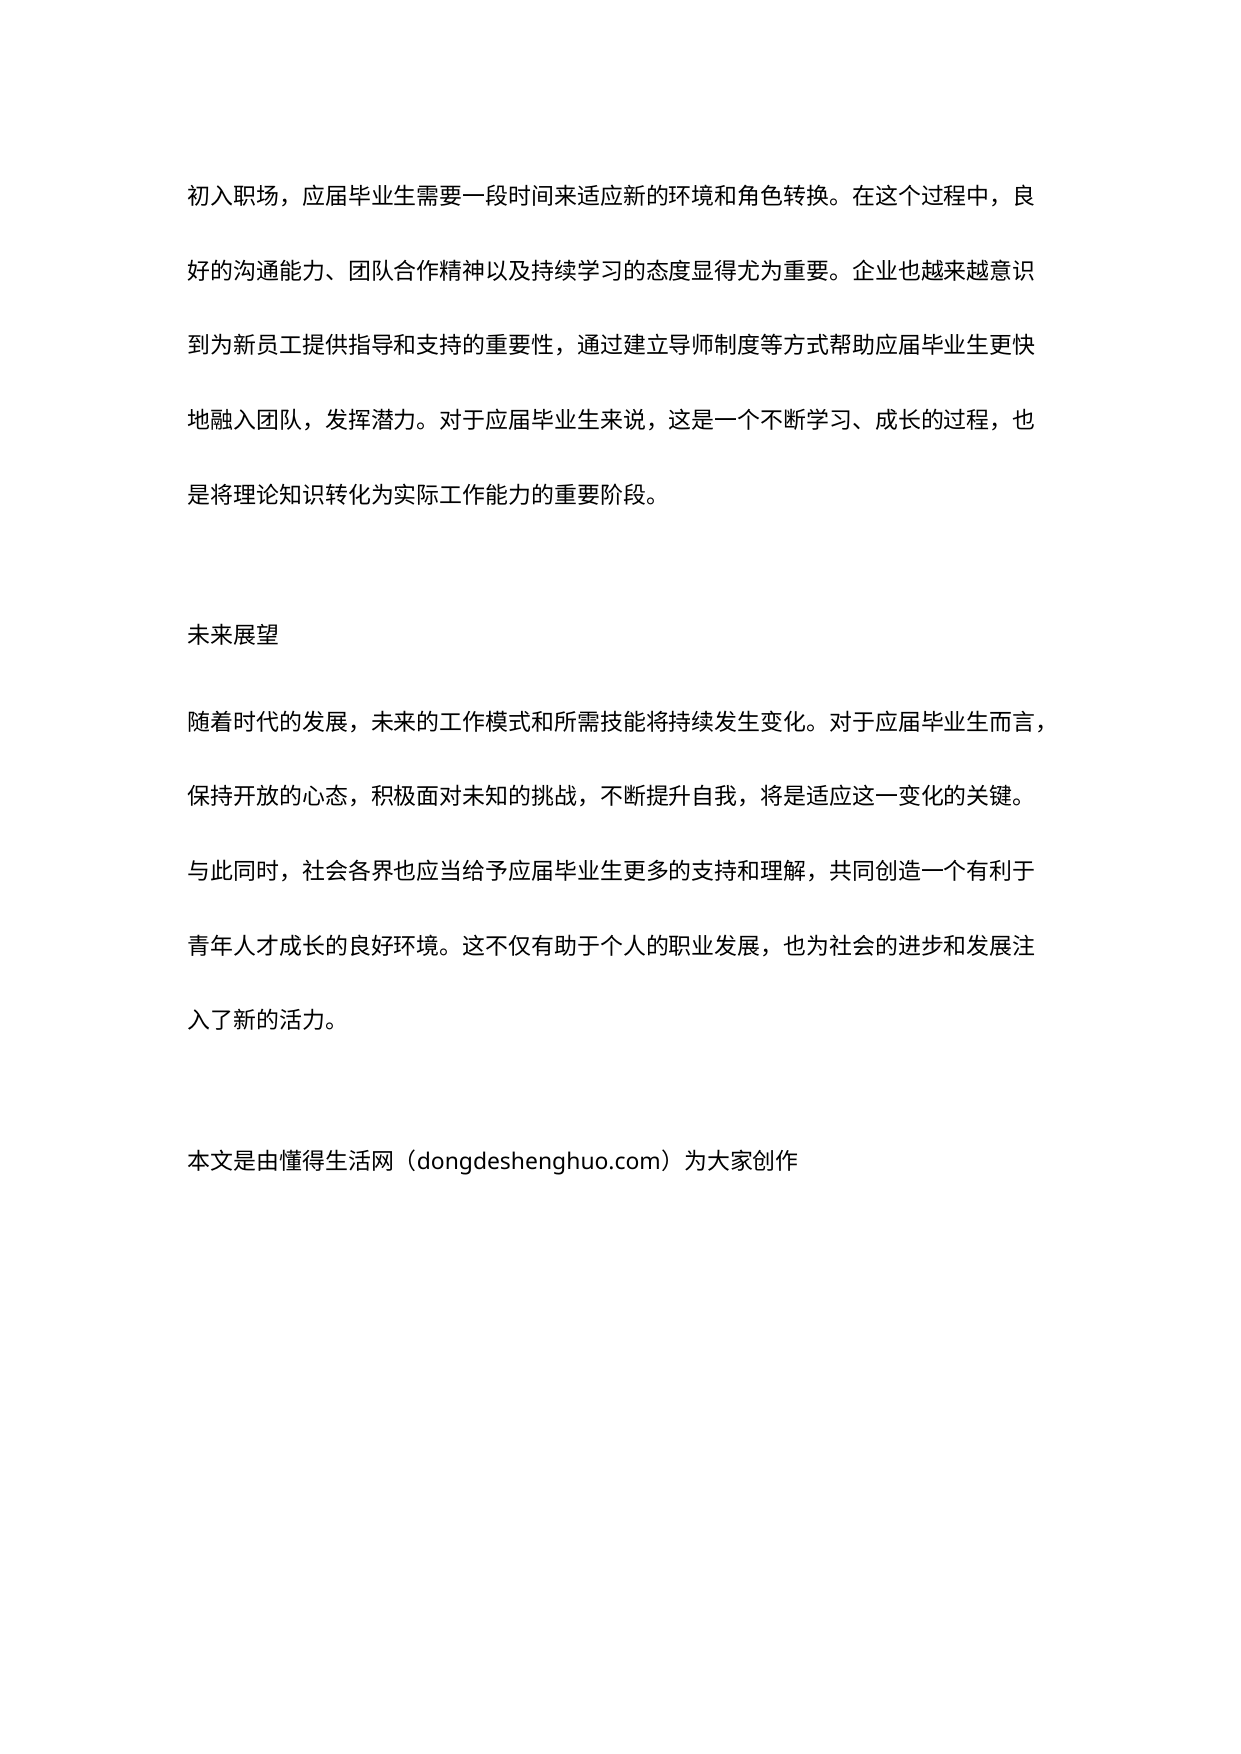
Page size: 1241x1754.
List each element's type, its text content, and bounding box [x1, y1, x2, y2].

text 本文是由懂得生活网（dongdeshenghuo.com）为大家创作 [187, 1127, 1053, 1192]
text 初入职场，应届毕业生需要一段时间来适应新的环境和角色转换。在这个过程中，良好的沟通能力、团队合作精神以及持续学习的态度显得尤为重要。企业也越来越意识到为新员工提供指导和支持的重要性，通过建立导师制度等方式帮助应届毕业生更快地融入团队，发挥潜力。对于应届毕业生来说，这是一个不断学习、成长的过程，也是将理论知识转化为实际工作能力的重要阶段。 [187, 162, 1053, 526]
text 随着时代的发展，未来的工作模式和所需技能将持续发生变化。对于应届毕业生而言，保持开放的心态，积极面对未知的挑战，不断提升自我，将是适应这一变化的关键。与此同时，社会各界也应当给予应届毕业生更多的支持和理解，共同创造一个有利于青年人才成长的良好环境。这不仅有助于个人的职业发展，也为社会的进步和发展注入了新的活力。 [187, 688, 1053, 1051]
text 未来展望 [187, 601, 1053, 666]
